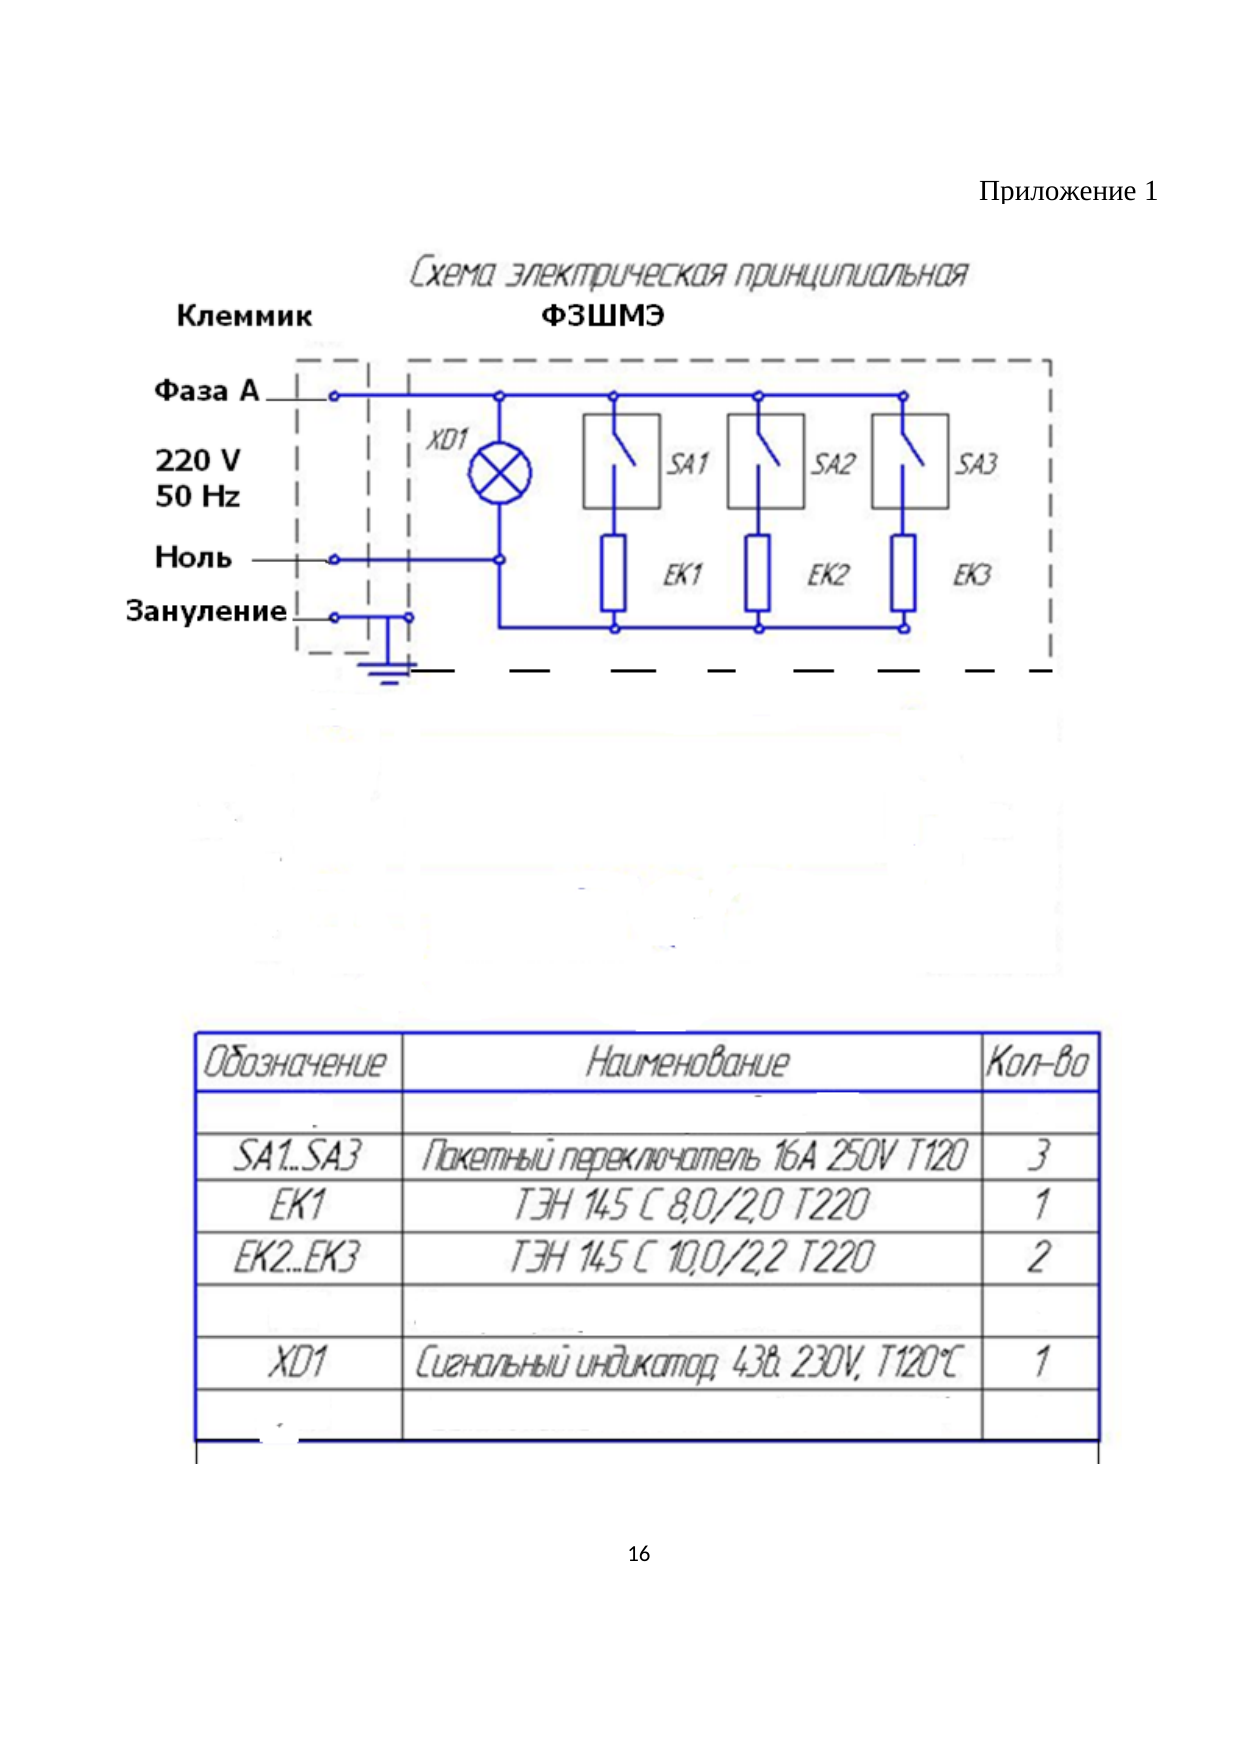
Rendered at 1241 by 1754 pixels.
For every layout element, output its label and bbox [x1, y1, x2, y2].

picture [118, 218, 1123, 1464]
